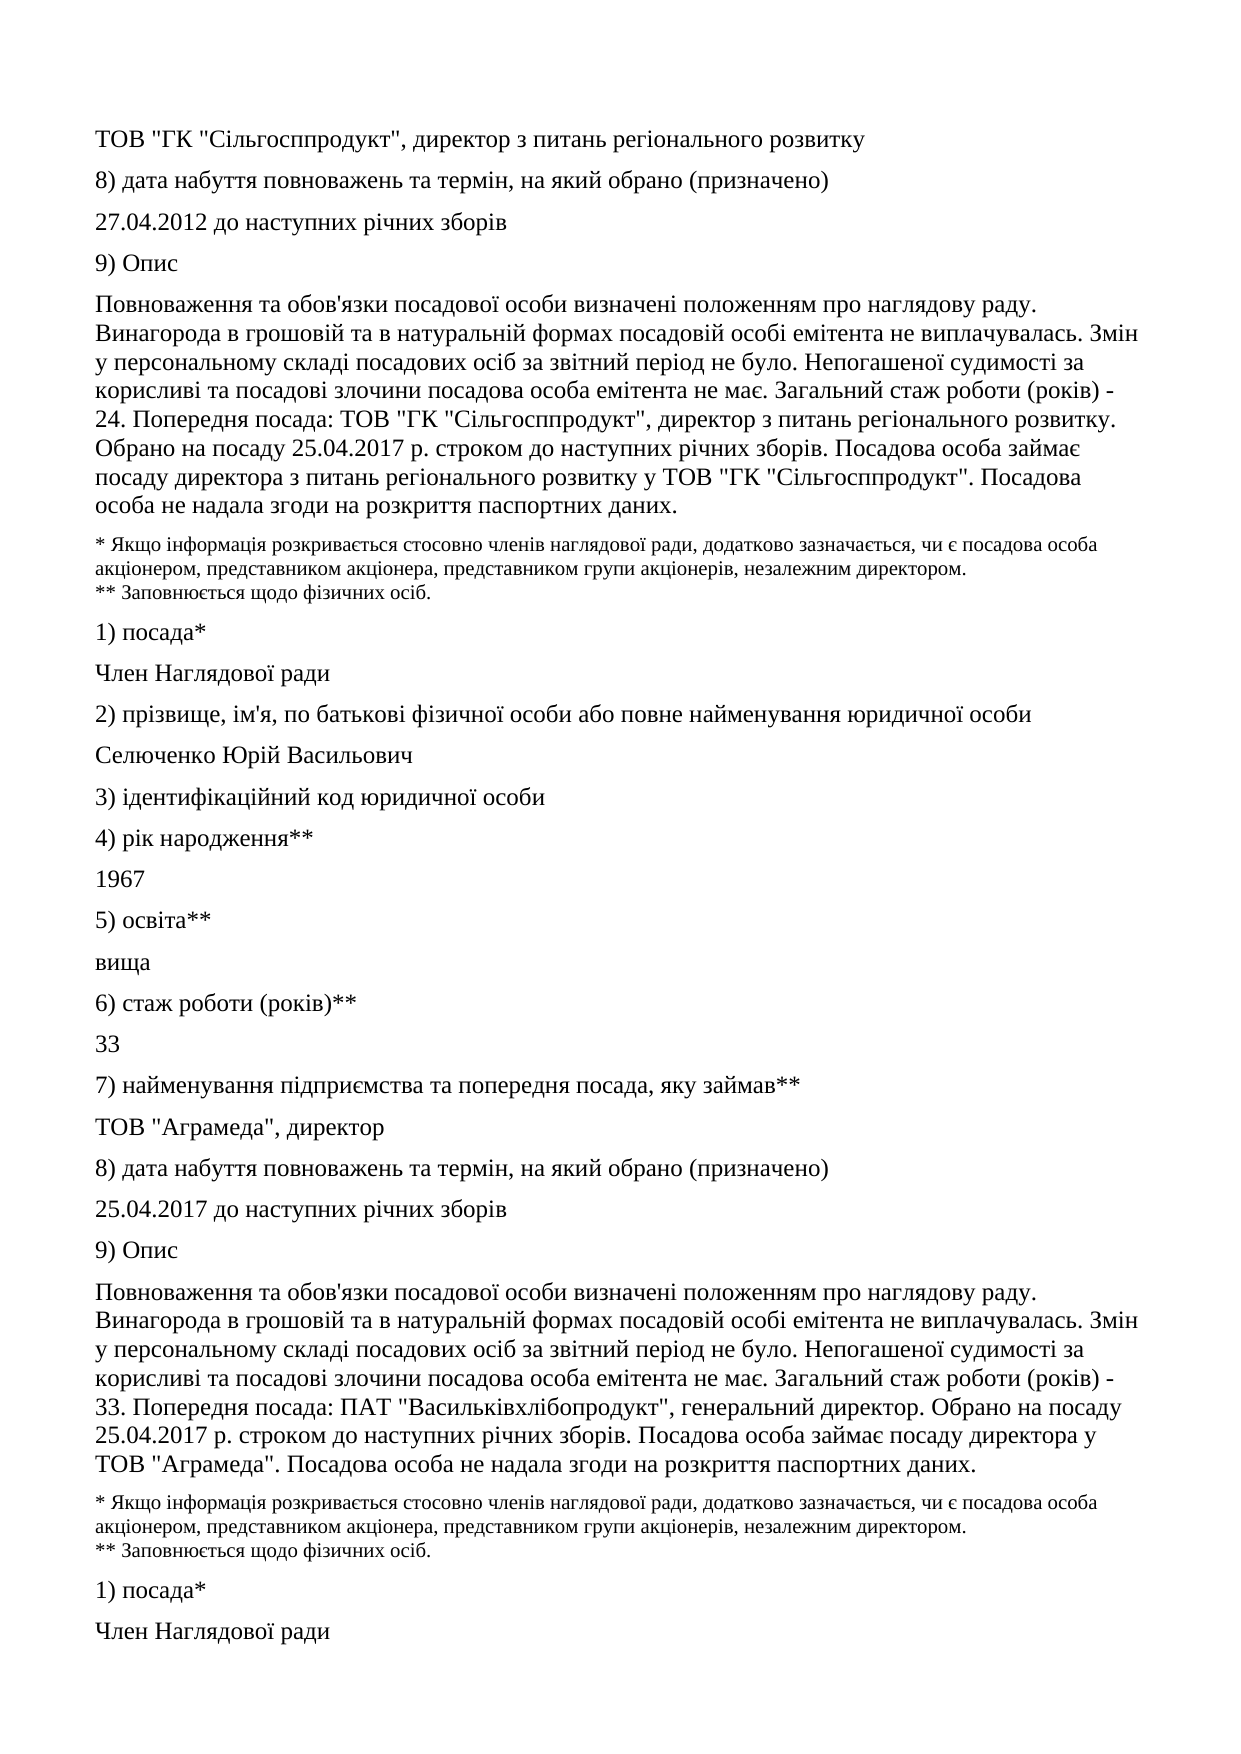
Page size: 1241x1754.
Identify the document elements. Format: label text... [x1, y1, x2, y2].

table_cell ТОВ "Аграмеда", директор [89, 1105, 1152, 1147]
table_cell 3) ідентифікаційний код юридичної особи [89, 775, 1152, 817]
table_cell 5) освіта** [89, 899, 1152, 940]
table_cell * Якщо інформація розкривається стосовно членів наглядової ради, додатково зазначається, чи є посадова особа акціонером, представником акціонера, представником групи акціонерів, незалежним директором. ** Заповнюється щодо фізичних осіб. [89, 1484, 1152, 1569]
table_cell * Якщо інформація розкривається стосовно членів наглядової ради, додатково зазначається, чи є посадова особа акціонером, представником акціонера, представником групи акціонерів, незалежним директором. ** Заповнюється щодо фізичних осіб. [89, 526, 1152, 610]
table_cell 1967 [89, 858, 1152, 899]
table_cell Повноваження та обов'язки посадової особи визначенi положенням про наглядову раду. Винагорода в грошовiй та в натуральнiй формах посадовiй особi емiтента не виплачувалась. Змiн у персональному складi посадових осiб за звiтний перiод не було. Непогашеної судимостi за корисливi та посадовi злочини посадова особа емiтента не має. Загальний стаж роботи (рокiв) - 33. Попередня посада: ПАТ "Василькiвхлiбопродукт", генеральний директор. Обрано на посаду 25.04.2017 р. строком до наступних рiчних зборiв. Посадова особа займає посаду директора у ТОВ "Аграмеда". Посадова особа не надала згоди на розкриття паспортних даних. [89, 1270, 1152, 1484]
table_cell 6) стаж роботи (років)** [89, 982, 1152, 1023]
table_cell Член Наглядової ради [89, 1610, 1152, 1651]
table_cell 25.04.2017 до наступних рiчних зборiв [89, 1188, 1152, 1229]
table_cell вища [89, 940, 1152, 982]
table_cell 2) прізвище, ім'я, по батькові фізичної особи або повне найменування юридичної особи [89, 693, 1152, 734]
table_cell ТОВ "ГК "Сiльгосппродукт", директор з питань регiонального розвитку [89, 118, 1152, 159]
table_cell 8) дата набуття повноважень та термін, на який обрано (призначено) [89, 159, 1152, 201]
table_cell 33 [89, 1023, 1152, 1064]
table_cell 9) Опис [89, 242, 1152, 283]
table_cell 1) посада* [89, 610, 1152, 652]
table_cell 8) дата набуття повноважень та термін, на який обрано (призначено) [89, 1147, 1152, 1188]
table_cell 9) Опис [89, 1229, 1152, 1270]
table_cell Повноваження та обов'язки посадової особи визначенi положенням про наглядову раду. Винагорода в грошовiй та в натуральнiй формах посадовiй особi емiтента не виплачувалась. Змiн у персональному складi посадових осiб за звiтний перiод не було. Непогашеної судимостi за корисливi та посадовi злочини посадова особа емiтента не має. Загальний стаж роботи (рокiв) - 24. Попередня посада: ТОВ "ГК "Сiльгосппродукт", директор з питань регiонального розвитку. Обрано на посаду 25.04.2017 р. строком до наступних рiчних зборiв. Посадова особа займає посаду директора з питань регiонального розвитку у ТОВ "ГК "Сiльгосппродукт". Посадова особа не надала згоди на розкриття паспортних даних. [89, 283, 1152, 526]
table_cell 4) рік народження** [89, 817, 1152, 858]
table_cell 7) найменування підприємства та попередня посада, яку займав** [89, 1064, 1152, 1105]
table_cell 1) посада* [89, 1569, 1152, 1610]
table_cell 27.04.2012 до наступних рiчних зборiв [89, 201, 1152, 242]
table_cell Член Наглядової ради [89, 652, 1152, 693]
table_cell Селюченко Юрiй Васильович [89, 734, 1152, 775]
